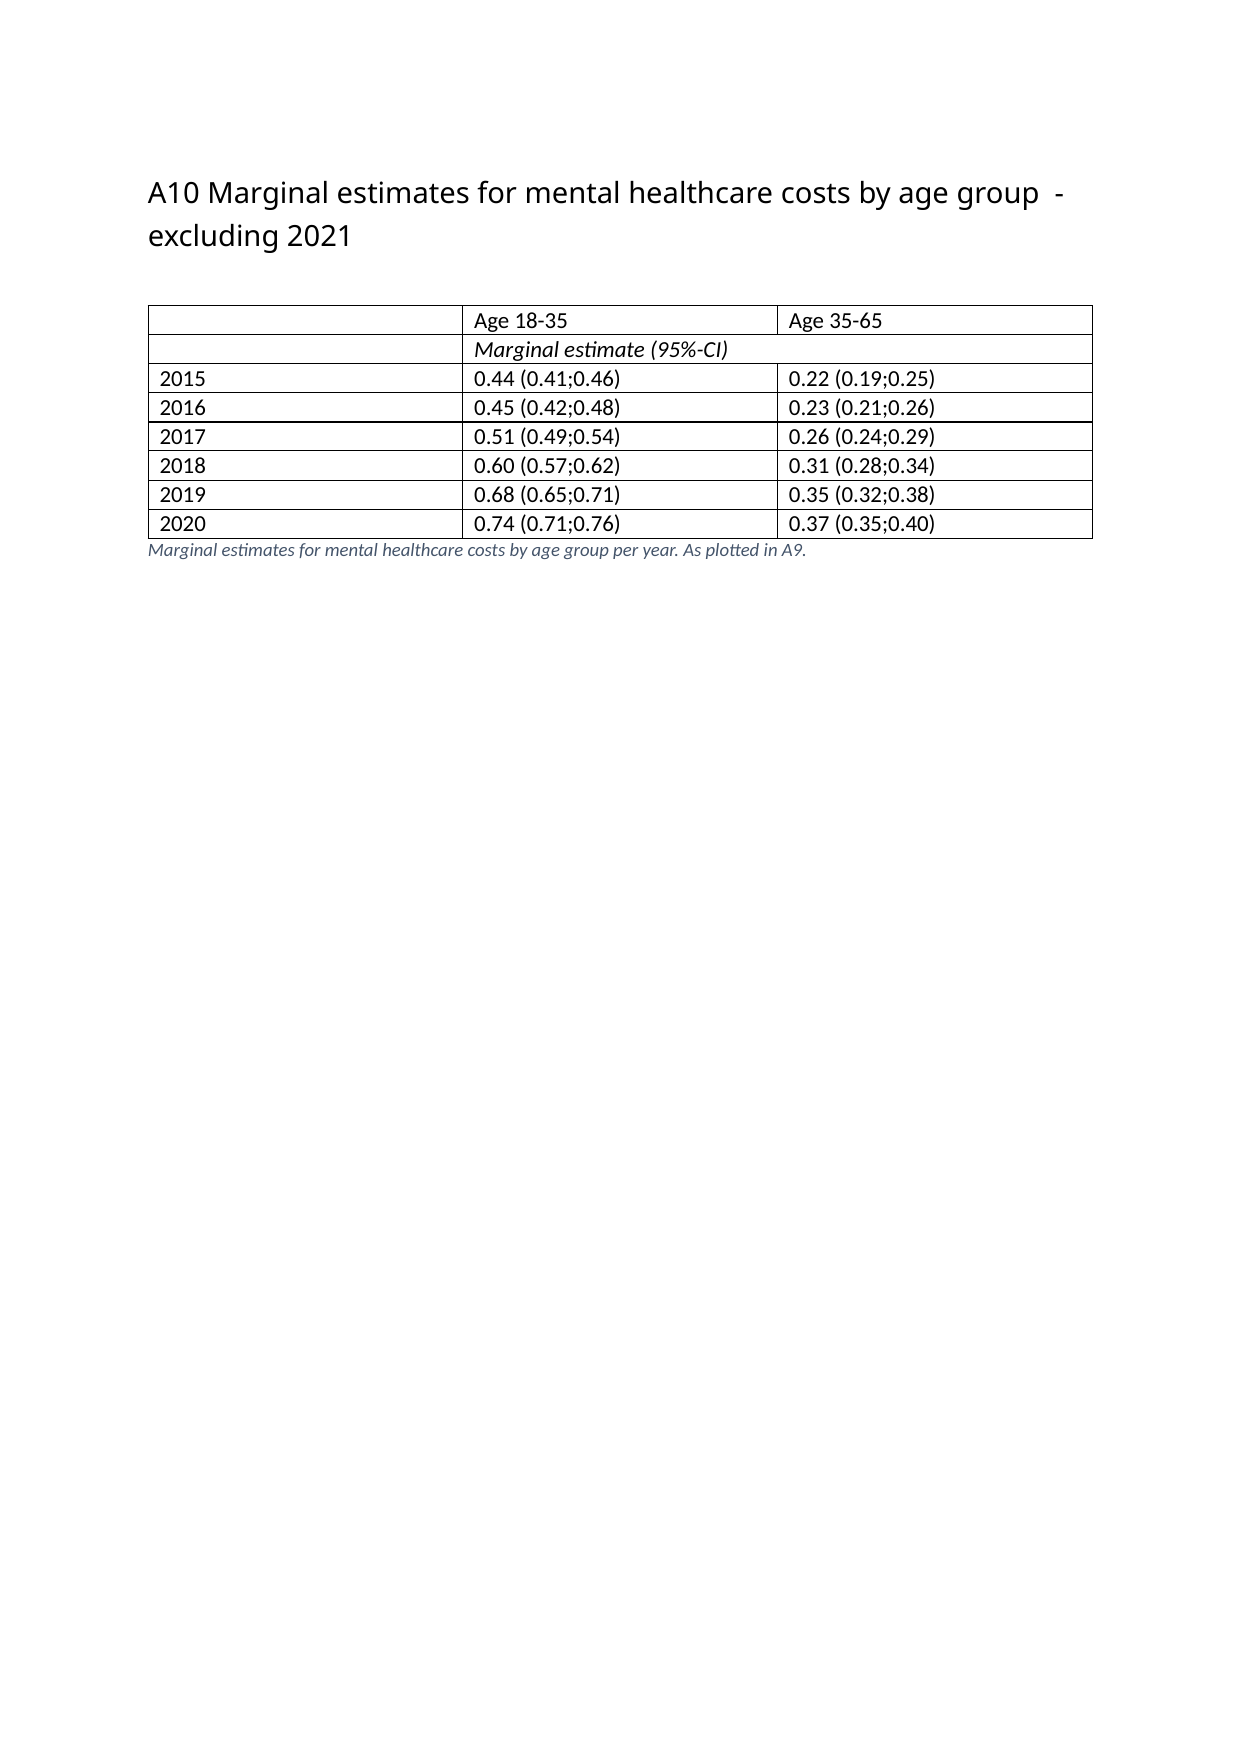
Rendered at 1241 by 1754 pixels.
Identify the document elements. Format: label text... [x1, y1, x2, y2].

table_cell 0.51 (0.49;0.54) [463, 423, 777, 450]
text Marginal estimates for mental healthcare costs by age group per year. As plotted in A9. [148, 539, 1093, 562]
table_header Age 35-65 [778, 306, 1092, 334]
table_cell 0.22 (0.19;0.25) [778, 364, 1092, 392]
table_cell 2016 [149, 393, 462, 421]
table_cell 0.31 (0.28;0.34) [778, 451, 1092, 479]
table_cell [149, 335, 462, 363]
table_cell 0.45 (0.42;0.48) [463, 393, 777, 421]
table_cell 0.74 (0.71;0.76) [463, 510, 777, 538]
table_cell 2015 [149, 364, 462, 392]
table_header Age 18-35 [463, 306, 777, 334]
table_cell Marginal estimate (95%-CI) [463, 335, 1092, 363]
table_cell 2019 [149, 481, 462, 508]
table_cell 0.44 (0.41;0.46) [463, 364, 777, 392]
table_cell 2017 [149, 423, 462, 450]
table_cell 0.37 (0.35;0.40) [778, 510, 1092, 538]
table_cell 0.60 (0.57;0.62) [463, 451, 777, 479]
table_cell 2020 [149, 510, 462, 538]
subtitle A10 Marginal estimates for mental healthcare costs by age group - excluding 2021 [148, 173, 1093, 255]
table_cell 0.68 (0.65;0.71) [463, 481, 777, 508]
table_cell 0.26 (0.24;0.29) [778, 423, 1092, 450]
table_cell 0.35 (0.32;0.38) [778, 481, 1092, 508]
table_header [149, 306, 462, 334]
table_cell 0.23 (0.21;0.26) [778, 393, 1092, 421]
table_cell 2018 [149, 451, 462, 479]
